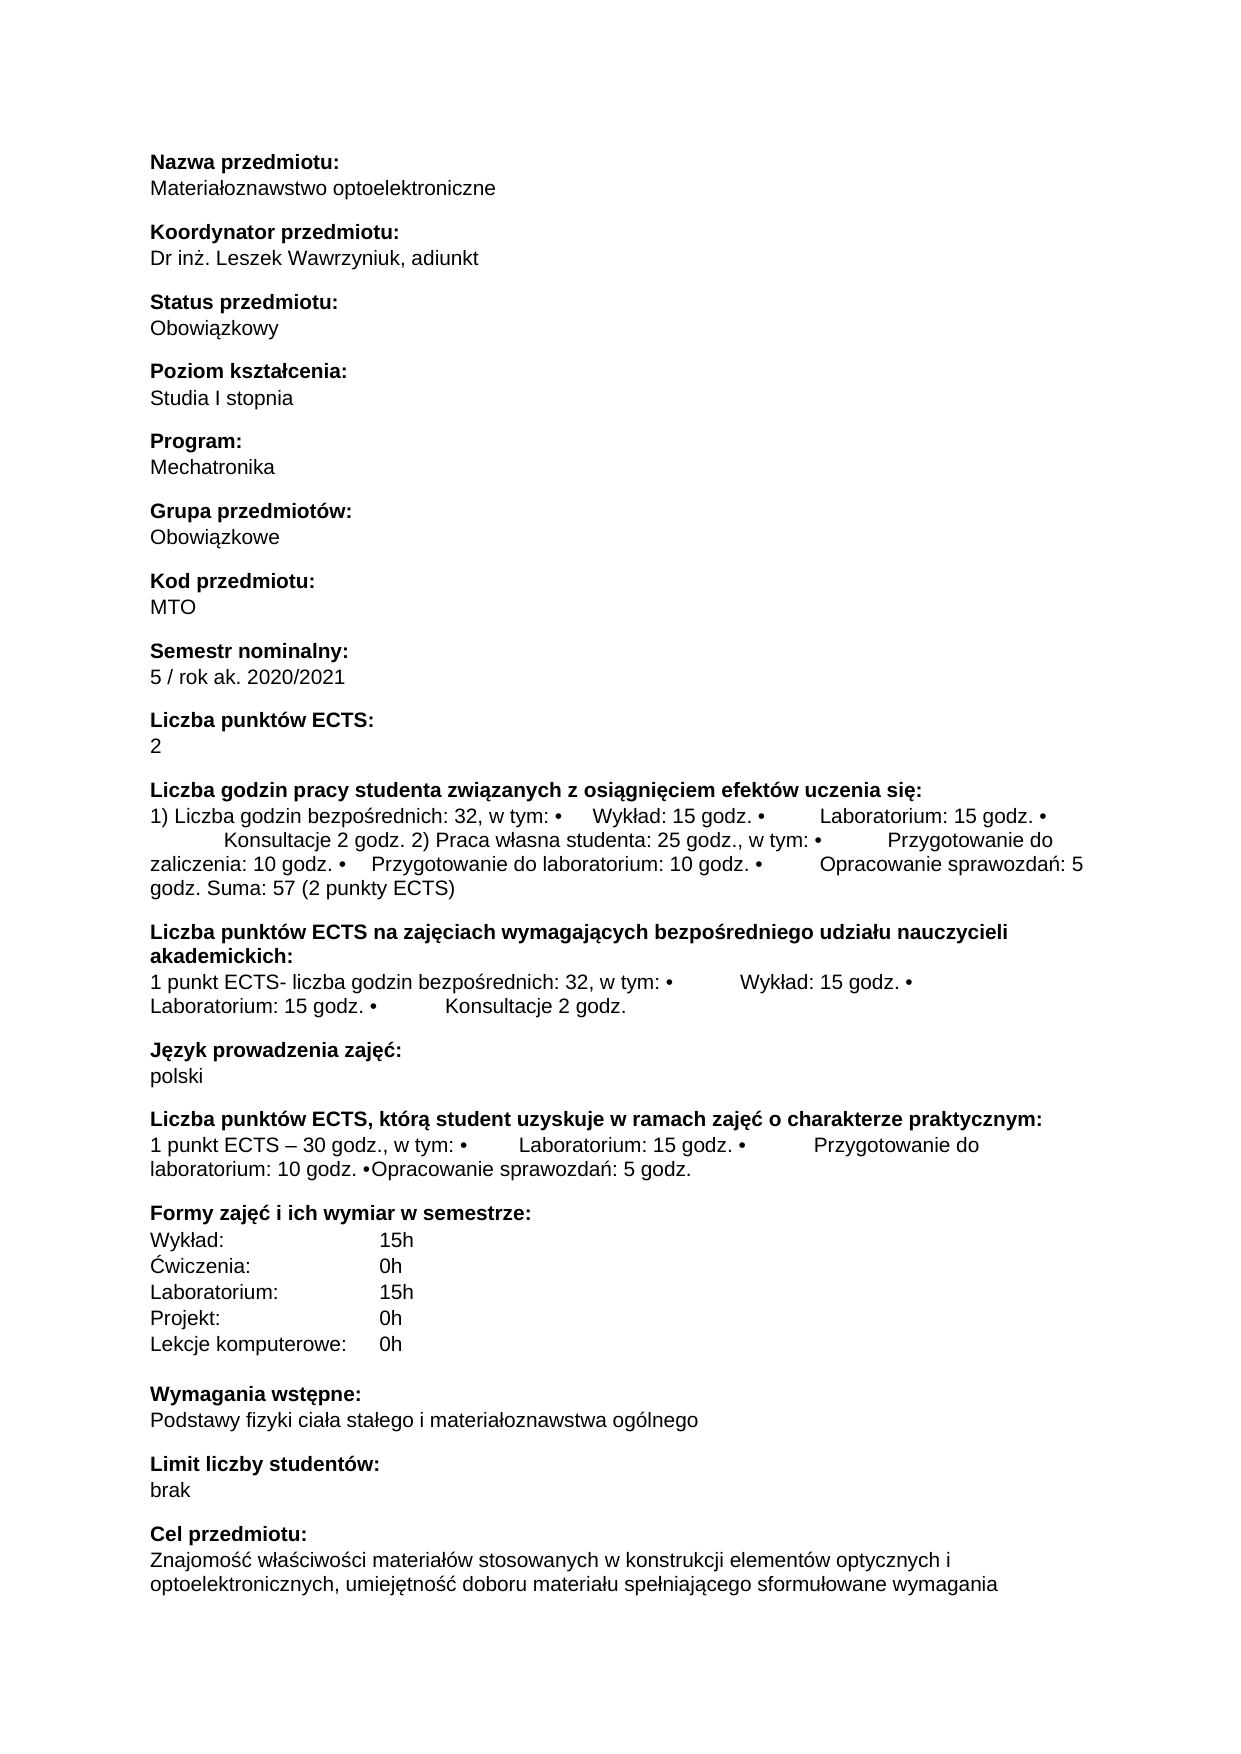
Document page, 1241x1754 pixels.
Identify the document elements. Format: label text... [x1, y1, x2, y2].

text Limit liczby studentów: [150, 1452, 1090, 1476]
table_cell Ćwiczenia: [140, 1254, 367, 1278]
text Cel przedmiotu: [150, 1521, 1090, 1545]
text Wymagania wstępne: [150, 1382, 1090, 1406]
text brak [150, 1478, 1090, 1502]
text Dr inż. Leszek Wawrzyniuk, adiunkt [150, 246, 1090, 270]
text Nazwa przedmiotu: [150, 150, 1090, 174]
table_cell 0h [369, 1304, 597, 1330]
text Kod przedmiotu: [150, 569, 1090, 593]
text Obowiązkowy [150, 316, 1090, 339]
table_header Wykład: [140, 1228, 367, 1252]
table_cell Laboratorium: [140, 1280, 367, 1304]
text Formy zajęć i ich wymiar w semestrze: [150, 1201, 1090, 1225]
text Podstawy fizyki ciała stałego i materiałoznawstwa ogólnego [150, 1408, 1090, 1432]
text 5 / rok ak. 2020/2021 [150, 664, 1090, 688]
text Materiałoznawstwo optoelektroniczne [150, 176, 1090, 200]
text 2 [150, 734, 1090, 758]
table_cell 0h [369, 1252, 597, 1278]
table_cell 0h [369, 1330, 597, 1356]
text Program: [150, 429, 1090, 453]
text Semestr nominalny: [150, 638, 1090, 662]
table_cell Lekcje komputerowe: [140, 1332, 367, 1356]
text 1 punkt ECTS- liczba godzin bezpośrednich: 32, w tym: • Wykład: 15 godz. • Laboratorium: 15 godz. • Konsultacje 2 godz. [150, 970, 1090, 1018]
text Liczba punktów ECTS: [150, 708, 1090, 732]
text Liczba godzin pracy studenta związanych z osiągnięciem efektów uczenia się: [150, 778, 1090, 802]
table_cell Projekt: [140, 1306, 367, 1330]
text Status przedmiotu: [150, 289, 1090, 313]
text Poziom kształcenia: [150, 359, 1090, 383]
text polski [150, 1063, 1090, 1087]
text MTO [150, 595, 1090, 619]
text Koordynator przedmiotu: [150, 220, 1090, 244]
text Znajomość właściwości materiałów stosowanych w konstrukcji elementów optycznych i optoelektronicznych, umiejętność doboru materiału spełniającego sformułowane wymagania [150, 1547, 1090, 1595]
text 1 punkt ECTS – 30 godz., w tym: • Laboratorium: 15 godz. • Przygotowanie do laboratorium: 10 godz. • Opracowanie sprawozdań: 5 godz. [150, 1133, 1090, 1181]
text 1) Liczba godzin bezpośrednich: 32, w tym: • Wykład: 15 godz. • Laboratorium: 15 godz. • Konsultacje 2 godz. 2) Praca własna studenta: 25 godz., w tym: • Przygotowanie do zaliczenia: 10 godz. • Przygotowanie do laboratorium: 10 godz. • Opracowanie sprawozdań: 5 godz. Suma: 57 (2 punkty ECTS) [150, 804, 1090, 900]
text Obowiązkowe [150, 525, 1090, 549]
table_cell 15h [369, 1278, 597, 1304]
text Liczba punktów ECTS na zajęciach wymagających bezpośredniego udziału nauczycieli akademickich: [150, 920, 1090, 968]
text Liczba punktów ECTS, którą student uzyskuje w ramach zajęć o charakterze praktycznym: [150, 1107, 1090, 1131]
text Mechatronika [150, 455, 1090, 479]
table_header 15h [369, 1228, 597, 1252]
text Studia I stopnia [150, 385, 1090, 409]
text Język prowadzenia zajęć: [150, 1037, 1090, 1061]
text Grupa przedmiotów: [150, 499, 1090, 523]
